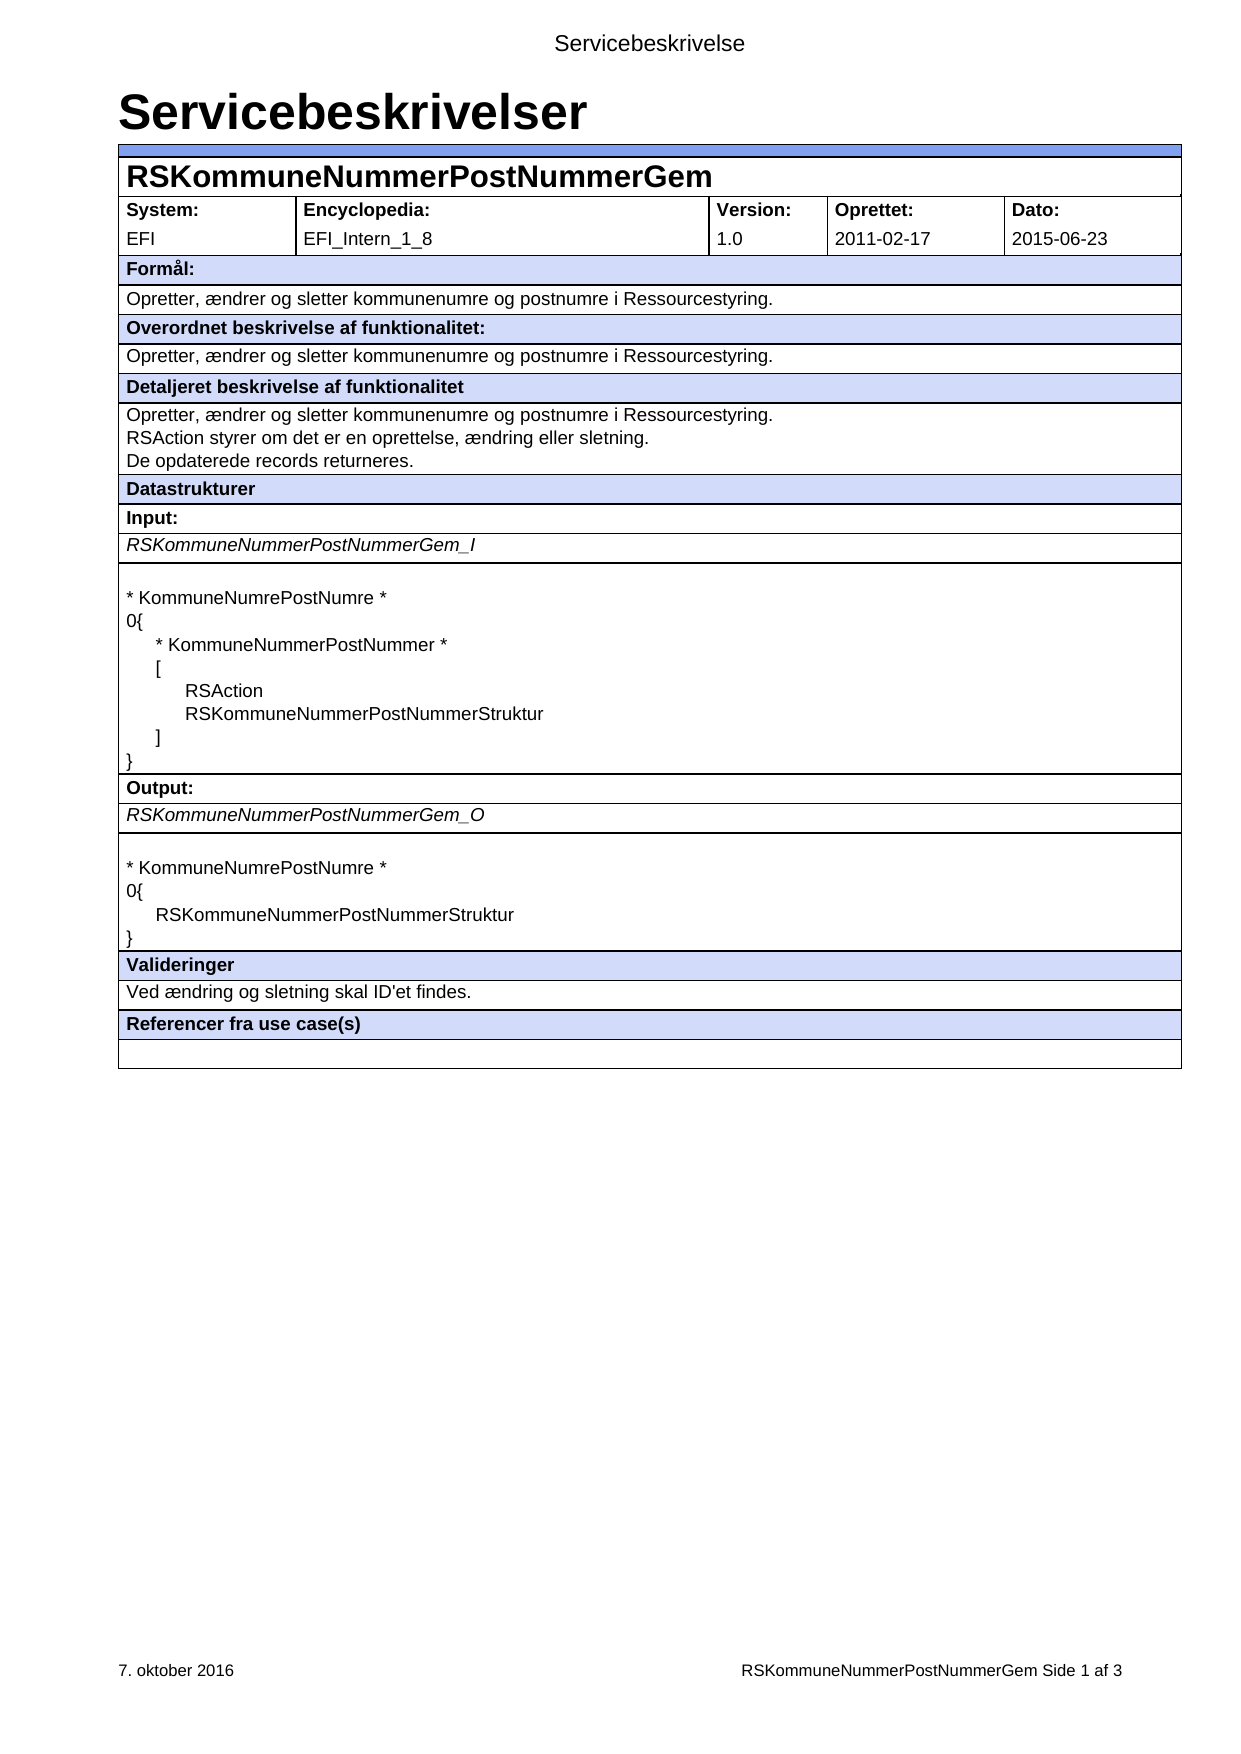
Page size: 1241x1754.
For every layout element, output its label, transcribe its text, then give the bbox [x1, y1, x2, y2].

table_cell Opretter, ændrer og sletter kommunenumre og postnumre i Ressourcestyring. RSAction styrer om det er en oprettelse, ændring eller sletning. De opdaterede records returneres. [119, 404, 1181, 474]
table_cell Opretter, ændrer og sletter kommunenumre og postnumre i Ressourcestyring. [119, 286, 1181, 313]
table_cell Valideringer [119, 952, 1181, 980]
table_cell * KommuneNumrePostNumre * 0{ * KommuneNummerPostNummer * [ RSAction RSKommuneNummerPostNummerStruktur ] } [119, 564, 1181, 773]
table_cell * KommuneNumrePostNumre * 0{ RSKommuneNummerPostNummerStruktur } [119, 834, 1181, 950]
table_cell Referencer fra use case(s) [119, 1011, 1181, 1039]
table_cell 1.0 [710, 225, 827, 254]
table_cell RSKommuneNummerPostNummerGem_I [119, 534, 1181, 562]
table_cell Overordnet beskrivelse af funktionalitet: [119, 315, 1181, 343]
table_cell Opretter, ændrer og sletter kommunenumre og postnumre i Ressourcestyring. [119, 345, 1181, 372]
table_cell EFI_Intern_1_8 [297, 225, 708, 254]
table_cell Detaljeret beskrivelse af funktionalitet [119, 374, 1181, 402]
table_cell Ved ændring og sletning skal ID'et findes. [119, 981, 1181, 1009]
table_cell Version: [710, 197, 827, 225]
table_cell 2015-06-23 [1005, 225, 1181, 254]
table_cell [119, 1040, 1181, 1068]
table_cell RSKommuneNummerPostNummerGem_O [119, 804, 1181, 832]
table_cell EFI [119, 225, 295, 254]
table_cell System: [119, 197, 295, 225]
table_cell Encyclopedia: [297, 197, 708, 225]
table_cell Oprettet: [828, 197, 1004, 225]
table_cell Output: [119, 775, 1181, 803]
table_cell RSKommuneNummerPostNummerGem [119, 158, 1181, 196]
table_header [119, 145, 1181, 156]
table_cell Formål: [119, 256, 1181, 284]
table_cell Dato: [1005, 197, 1181, 225]
text Servicebeskrivelser [118, 82, 1181, 140]
table_cell 2011-02-17 [828, 225, 1004, 254]
table_cell Input: [119, 505, 1181, 533]
table_cell Datastrukturer [119, 475, 1181, 503]
